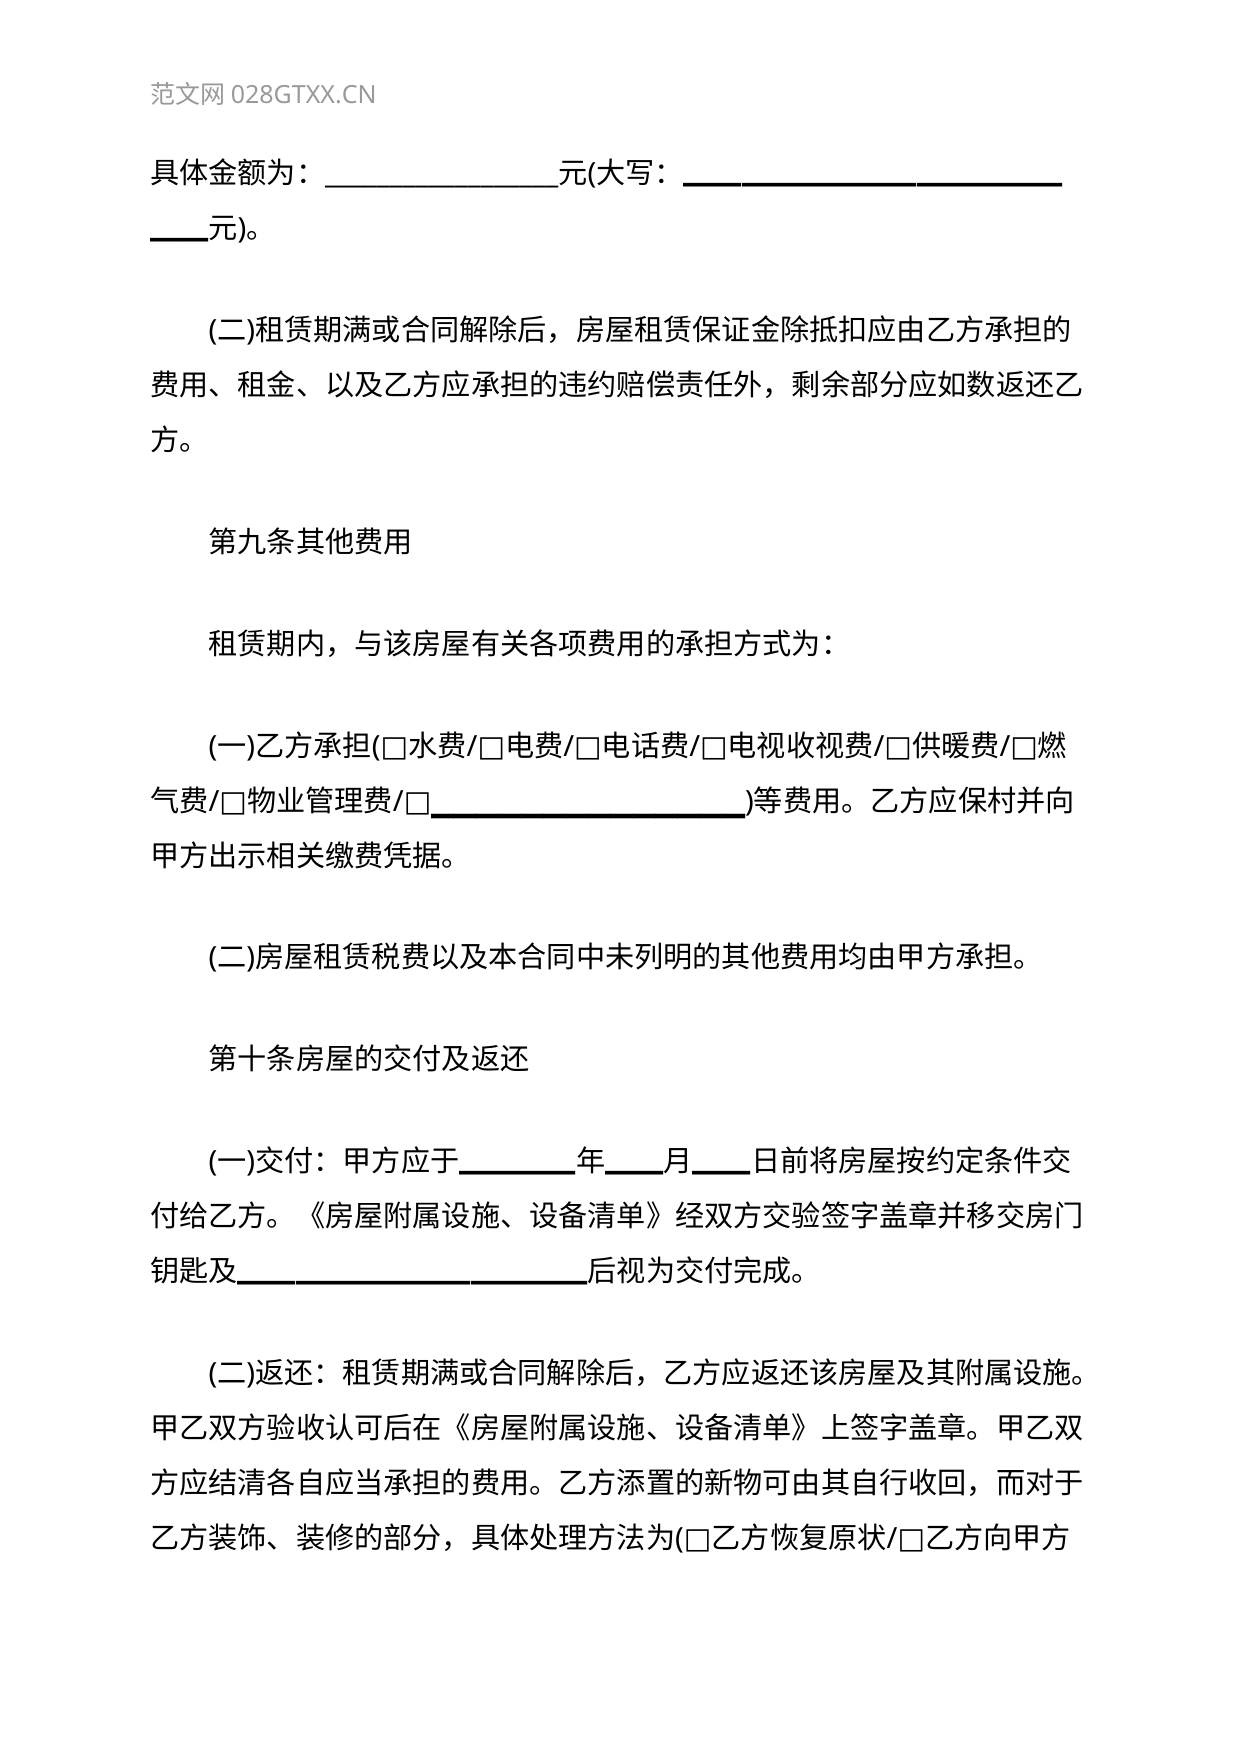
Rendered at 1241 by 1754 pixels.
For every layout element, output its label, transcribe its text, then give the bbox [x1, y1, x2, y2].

text (一)交付：甲方应于▁▁▁▁年▁▁月▁▁日前将房屋按约定条件交付给乙方。《房屋附属设施、设备清单》经双方交验签字盖章并移交房门钥匙及▁▁▁▁▁▁▁▁▁▁▁▁后视为交付完成。 [150, 1138, 1090, 1290]
text 租赁期内，与该房屋有关各项费用的承担方式为： [150, 620, 1090, 663]
text (二)房屋租赁税费以及本合同中未列明的其他费用均由甲方承担。 [150, 934, 1090, 976]
text (一)乙方承担(□水费/□电费/□电话费/□电视收视费/□供暖费/□燃气费/□物业管理费/□▁▁▁▁▁▁▁▁▁▁▁▁▁▁)等费用。乙方应保村并向甲方出示相关缴费凭据。 [150, 722, 1090, 874]
text (二)租赁期满或合同解除后，房屋租赁保证金除抵扣应由乙方承担的费用、租金、以及乙方应承担的违约赔偿责任外，剩余部分应如数返还乙方。 [150, 307, 1090, 459]
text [150, 1349, 1090, 1557]
text 第十条房屋的交付及返还 [150, 1036, 1090, 1078]
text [150, 150, 1090, 247]
text 第九条其他费用 [150, 519, 1090, 561]
